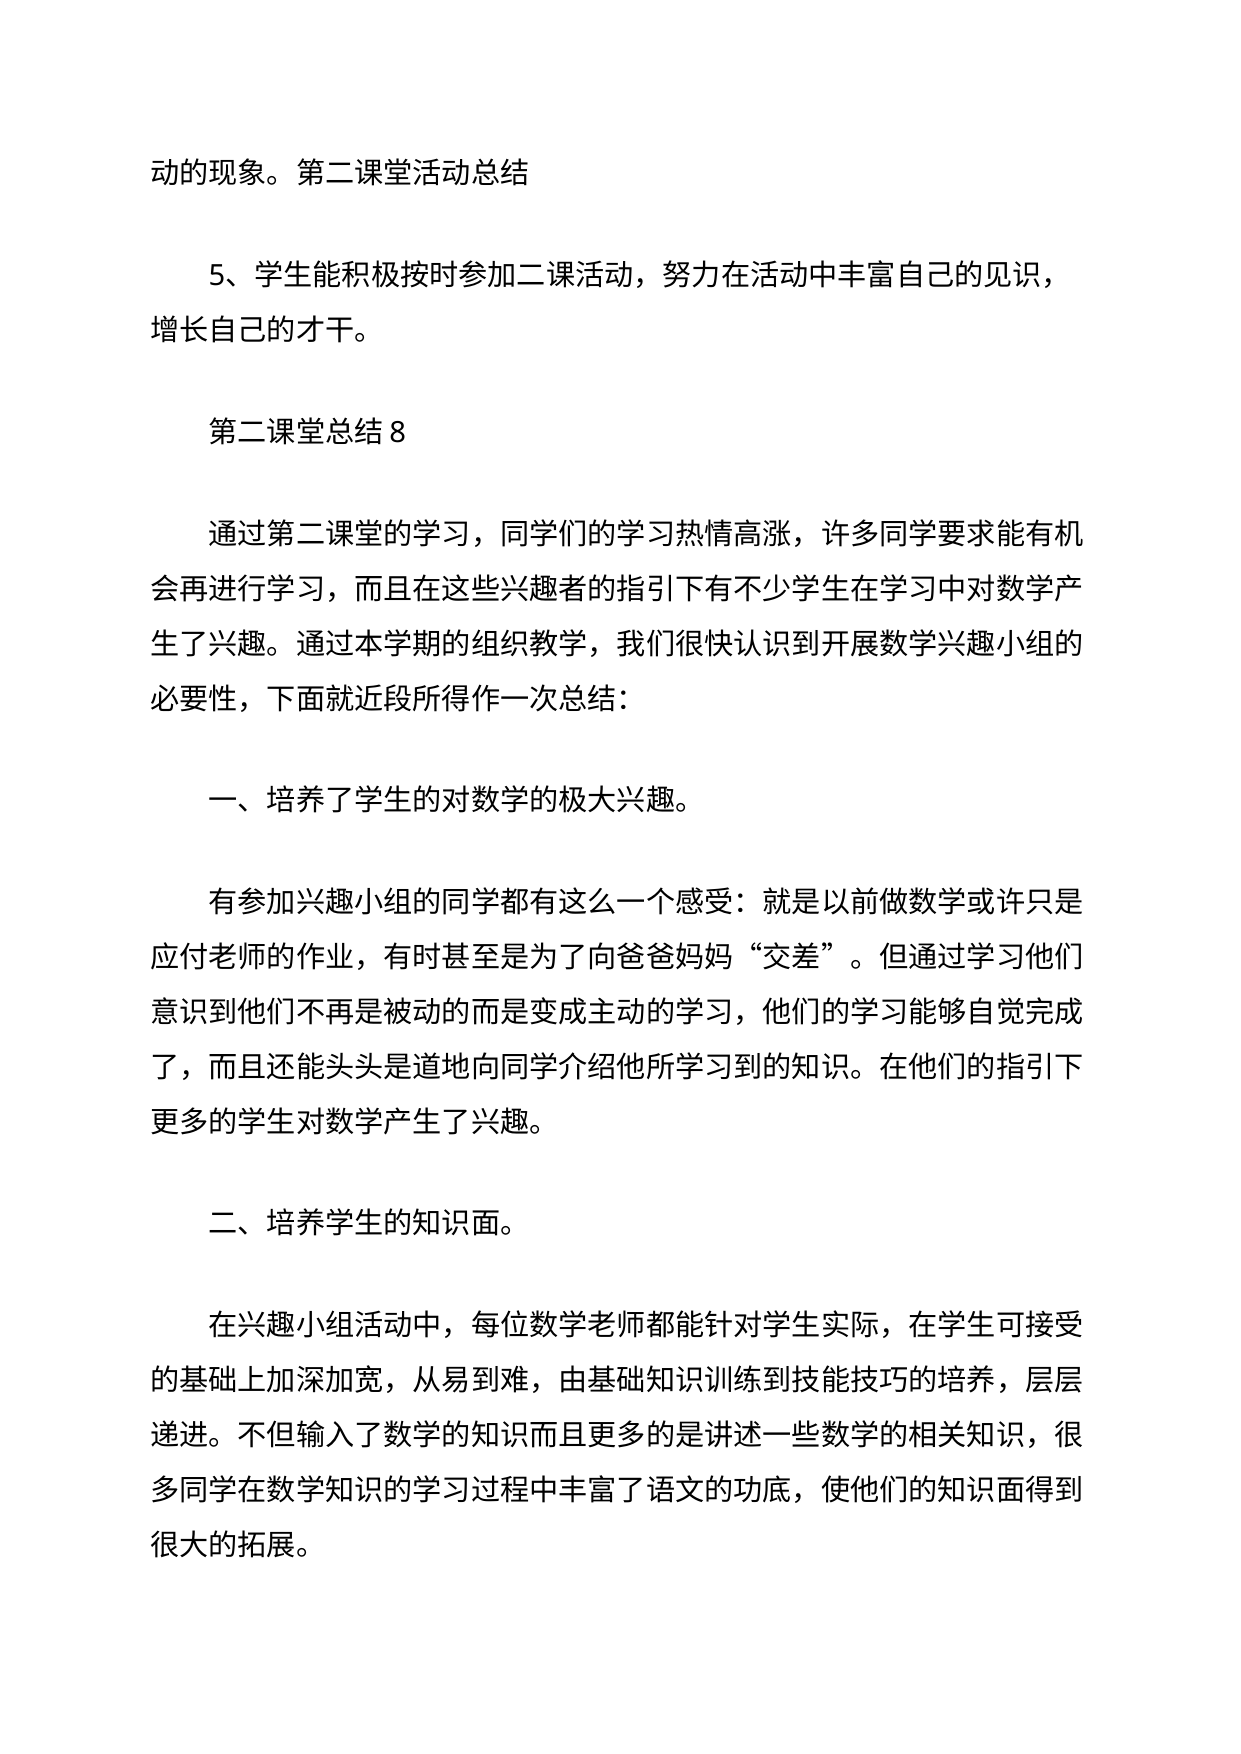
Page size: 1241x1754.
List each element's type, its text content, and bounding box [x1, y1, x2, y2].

text 有参加兴趣小组的同学都有这么一个感受：就是以前做数学或许只是应付老师的作业，有时甚至是为了向爸爸妈妈“交差”。但通过学习他们意识到他们不再是被动的而是变成主动的学习，他们的学习能够自觉完成了，而且还能头头是道地向同学介绍他所学习到的知识。在他们的指引下更多的学生对数学产生了兴趣。 [150, 879, 1090, 1141]
text 二、培养学生的知识面。 [150, 1200, 1090, 1242]
text 5、学生能积极按时参加二课活动，努力在活动中丰富自己的见识，增长自己的才干。 [150, 252, 1090, 349]
text 第二课堂总结8 [150, 408, 1090, 451]
text 在兴趣小组活动中，每位数学老师都能针对学生实际，在学生可接受的基础上加深加宽，从易到难，由基础知识训练到技能技巧的培养，层层递进。不但输入了数学的知识而且更多的是讲述一些数学的相关知识，很多同学在数学知识的学习过程中丰富了语文的功底，使他们的知识面得到很大的拓展。 [150, 1302, 1090, 1564]
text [150, 150, 1090, 192]
text 一、培养了学生的对数学的极大兴趣。 [150, 777, 1090, 819]
text 通过第二课堂的学习，同学们的学习热情高涨，许多同学要求能有机会再进行学习，而且在这些兴趣者的指引下有不少学生在学习中对数学产生了兴趣。通过本学期的组织教学，我们很快认识到开展数学兴趣小组的必要性，下面就近段所得作一次总结： [150, 511, 1090, 717]
